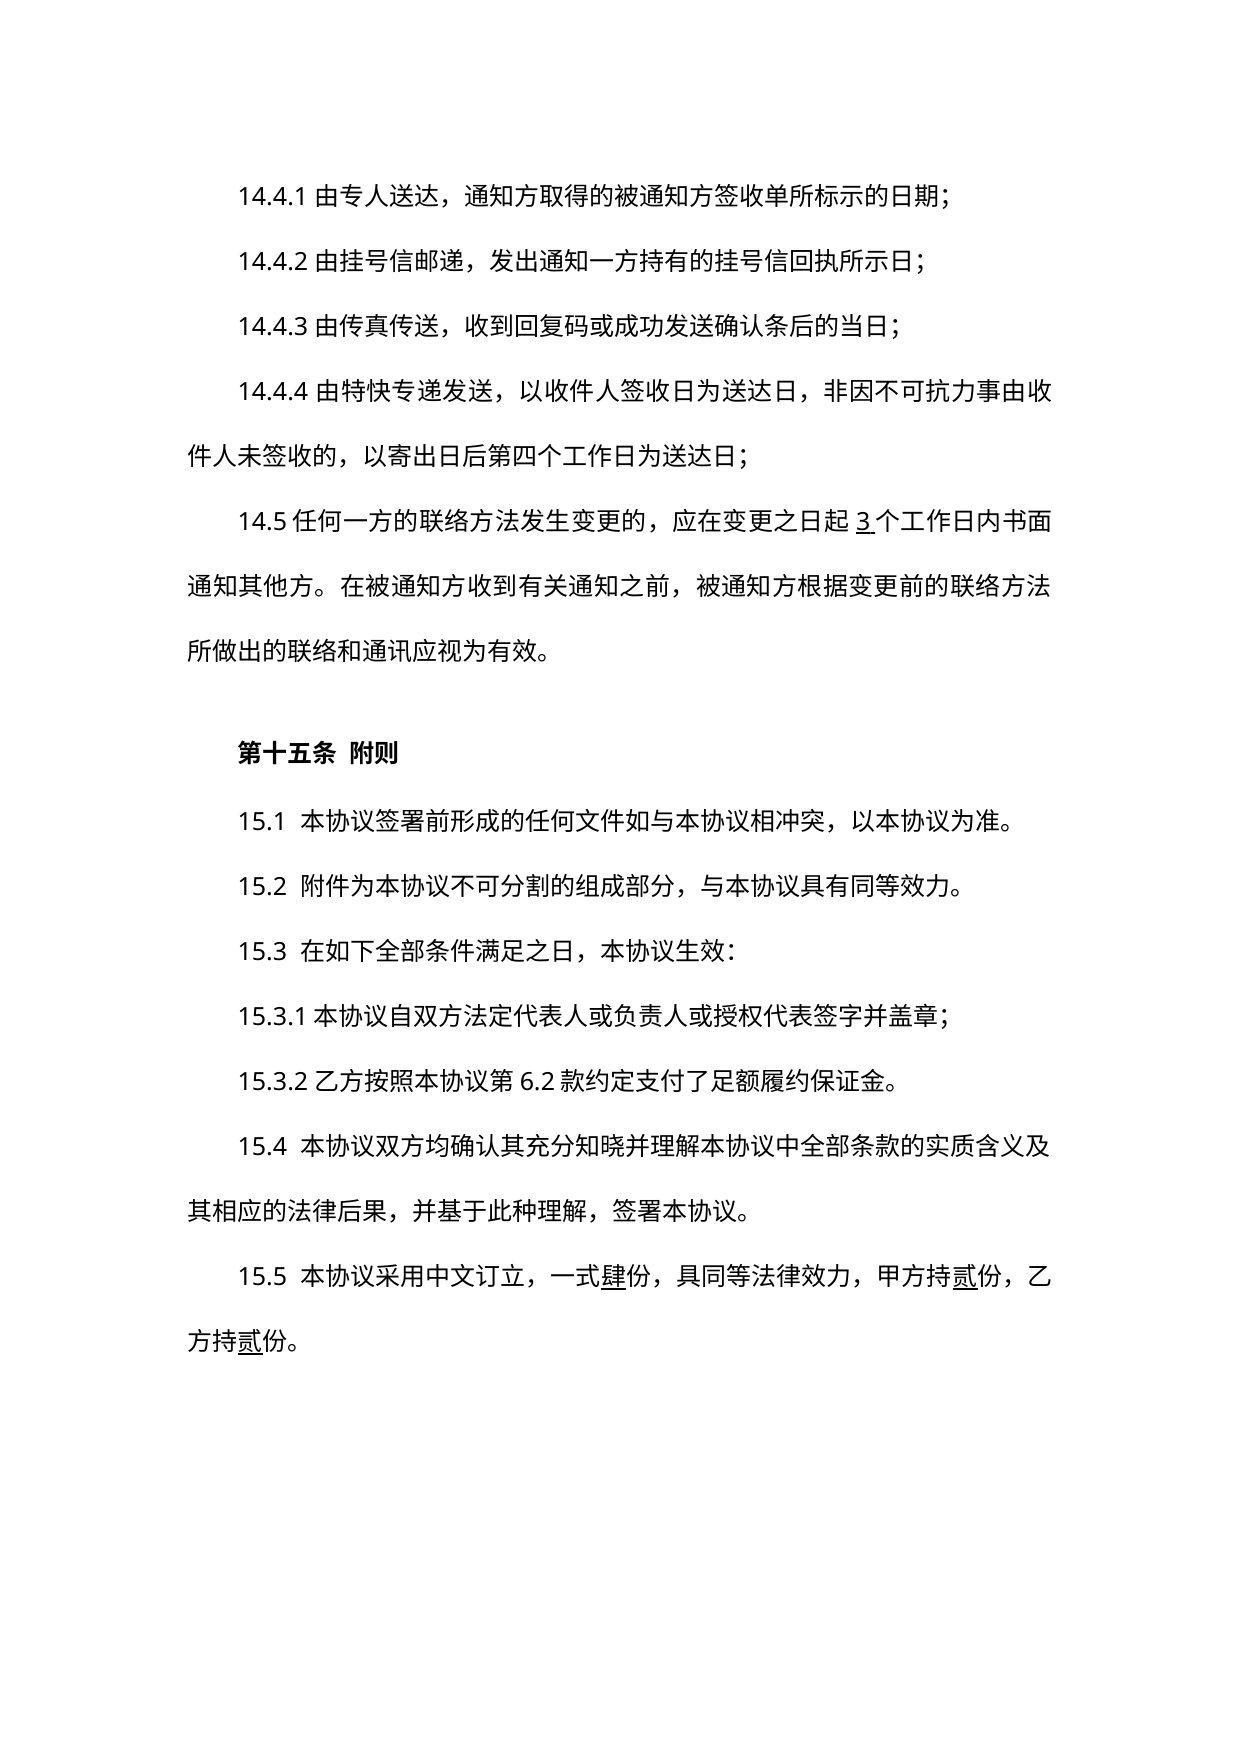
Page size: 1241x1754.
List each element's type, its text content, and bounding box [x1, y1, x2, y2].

text 本协议自双方法定代表人或负责人或授权代表签字并盖章； [187, 982, 1053, 1047]
text 由传真传送，收到回复码或成功发送确认条后的当日； [187, 292, 1053, 357]
text 由特快专递发送，以收件人签收日为送达日，非因不可抗力事由收件人未签收的，以寄出日后第四个工作日为送达日； [187, 357, 1053, 487]
text 15.3 在如下全部条件满足之日，本协议生效： [187, 917, 1053, 982]
text 14.5任何一方的联络方法发生变更的，应在变更之日起3个工作日内书面通知其他方。在被通知方收到有关通知之前，被通知方根据变更前的联络方法所做出的联络和通讯应视为有效。 [187, 487, 1053, 682]
text 15.2 附件为本协议不可分割的组成部分，与本协议具有同等效力。 [187, 852, 1053, 917]
text 由专人送达，通知方取得的被通知方签收单所标示的日期； [187, 162, 1053, 227]
text 15.1 本协议签署前形成的任何文件如与本协议相冲突，以本协议为准。 [187, 787, 1053, 852]
text 乙方按照本协议第6.2款约定支付了足额履约保证金。 [187, 1047, 1053, 1112]
text 15.5 本协议采用中文订立，一式肆份，具同等法律效力，甲方持贰份，乙方持贰份。 [187, 1242, 1053, 1372]
text 由挂号信邮递，发出通知一方持有的挂号信回执所示日； [187, 227, 1053, 292]
text 15.4 本协议双方均确认其充分知晓并理解本协议中全部条款的实质含义及其相应的法律后果，并基于此种理解，签署本协议。 [187, 1112, 1053, 1242]
text 第十五条 附则 [187, 733, 1062, 769]
